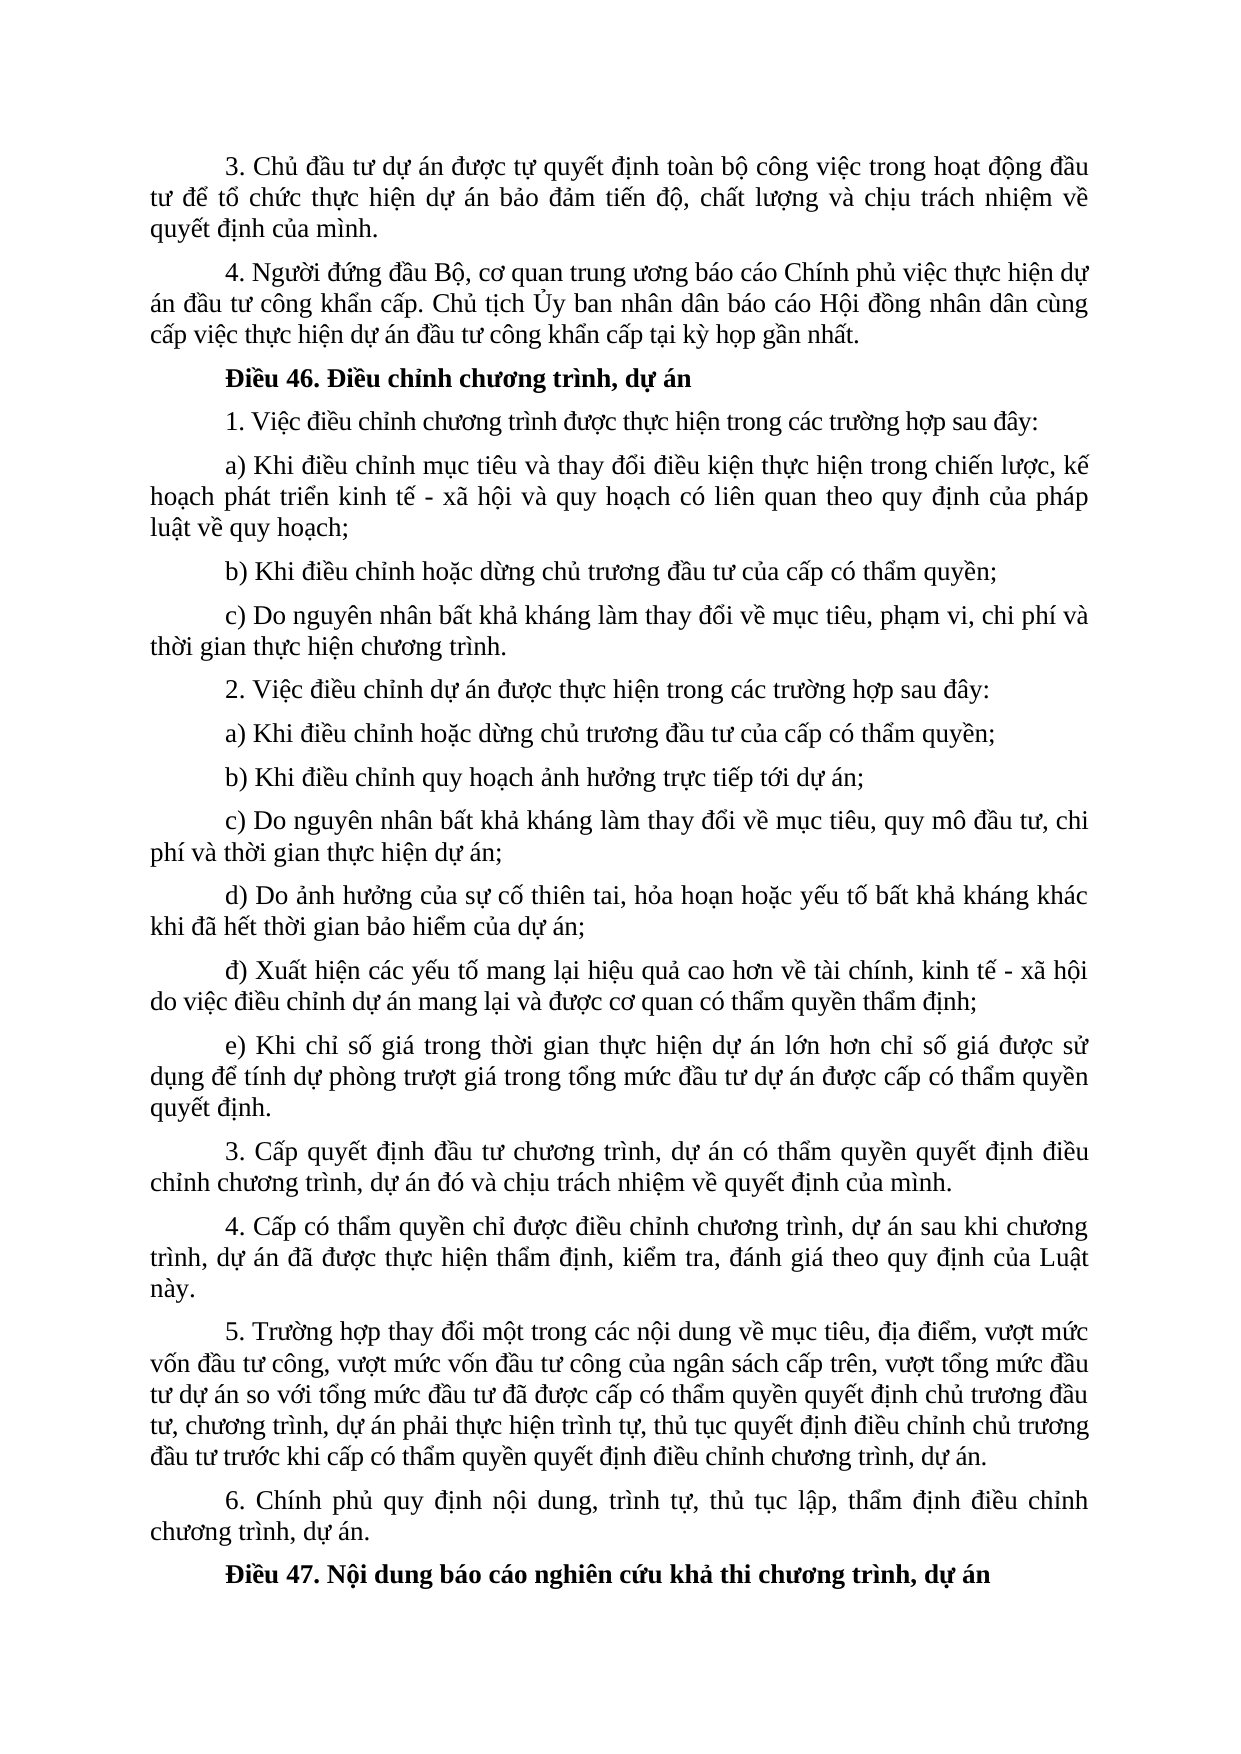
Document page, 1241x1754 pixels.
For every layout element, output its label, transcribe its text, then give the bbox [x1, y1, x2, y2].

text 3. Chủ đầu tư dự án được tự quyết định toàn bộ công việc trong hoạt động đầu tư để tổ chức thực hiện dự án bảo đảm tiến độ, chất lượng và chịu trách nhiệm về quyết định của mình. [150, 150, 1090, 243]
text b) Khi điều chỉnh quy hoạch ảnh hưởng trực tiếp tới dự án; [150, 761, 1090, 792]
text Điều 47. Nội dung báo cáo nghiên cứu khả thi chương trình, dự án [150, 1558, 1090, 1590]
text e) Khi chỉ số giá trong thời gian thực hiện dự án lớn hơn chỉ số giá được sử dụng để tính dự phòng trượt giá trong tổng mức đầu tư dự án được cấp có thẩm quyền quyết định. [150, 1029, 1090, 1122]
text c) Do nguyên nhân bất khả kháng làm thay đổi về mục tiêu, quy mô đầu tư, chi phí và thời gian thực hiện dự án; [150, 804, 1090, 867]
text d) Do ảnh hưởng của sự cố thiên tai, hỏa hoạn hoặc yếu tố bất khả kháng khác khi đã hết thời gian bảo hiểm của dự án; [150, 879, 1090, 942]
text c) Do nguyên nhân bất khả kháng làm thay đổi về mục tiêu, phạm vi, chi phí và thời gian thực hiện chương trình. [150, 599, 1090, 661]
text b) Khi điều chỉnh hoặc dừng chủ trương đầu tư của cấp có thẩm quyền; [150, 555, 1090, 586]
text 4. Người đứng đầu Bộ, cơ quan trung ương báo cáo Chính phủ việc thực hiện dự án đầu tư công khẩn cấp. Chủ tịch Ủy ban nhân dân báo cáo Hội đồng nhân dân cùng cấp việc thực hiện dự án đầu tư công khẩn cấp tại kỳ họp gần nhất. [150, 256, 1090, 349]
text 5. Trường hợp thay đổi một trong các nội dung về mục tiêu, địa điểm, vượt mức vốn đầu tư công, vượt mức vốn đầu tư công của ngân sách cấp trên, vượt tổng mức đầu tư dự án so với tổng mức đầu tư đã được cấp có thẩm quyền quyết định chủ trương đầu tư, chương trình, dự án phải thực hiện trình tự, thủ tục quyết định điều chỉnh chủ trương đầu tư trước khi cấp có thẩm quyền quyết định điều chỉnh chương trình, dự án. [150, 1316, 1090, 1471]
text đ) Xuất hiện các yếu tố mang lại hiệu quả cao hơn về tài chính, kinh tế - xã hội do việc điều chỉnh dự án mang lại và được cơ quan có thẩm quyền thẩm định; [150, 954, 1090, 1016]
text 6. Chính phủ quy định nội dung, trình tự, thủ tục lập, thẩm định điều chỉnh chương trình, dự án. [150, 1484, 1090, 1546]
text 4. Cấp có thẩm quyền chỉ được điều chỉnh chương trình, dự án sau khi chương trình, dự án đã được thực hiện thẩm định, kiểm tra, đánh giá theo quy định của Luật này. [150, 1209, 1090, 1303]
text a) Khi điều chỉnh hoặc dừng chủ trương đầu tư của cấp có thẩm quyền; [150, 717, 1090, 748]
text 2. Việc điều chỉnh dự án được thực hiện trong các trường hợp sau đây: [150, 673, 1090, 705]
text 1. Việc điều chỉnh chương trình được thực hiện trong các trường hợp sau đây: [150, 406, 1090, 437]
text a) Khi điều chỉnh mục tiêu và thay đổi điều kiện thực hiện trong chiến lược, kế hoạch phát triển kinh tế - xã hội và quy hoạch có liên quan theo quy định của pháp luật về quy hoạch; [150, 449, 1090, 543]
text Điều 46. Điều chỉnh chương trình, dự án [150, 362, 1090, 393]
text 3. Cấp quyết định đầu tư chương trình, dự án có thẩm quyền quyết định điều chỉnh chương trình, dự án đó và chịu trách nhiệm về quyết định của mình. [150, 1135, 1090, 1197]
